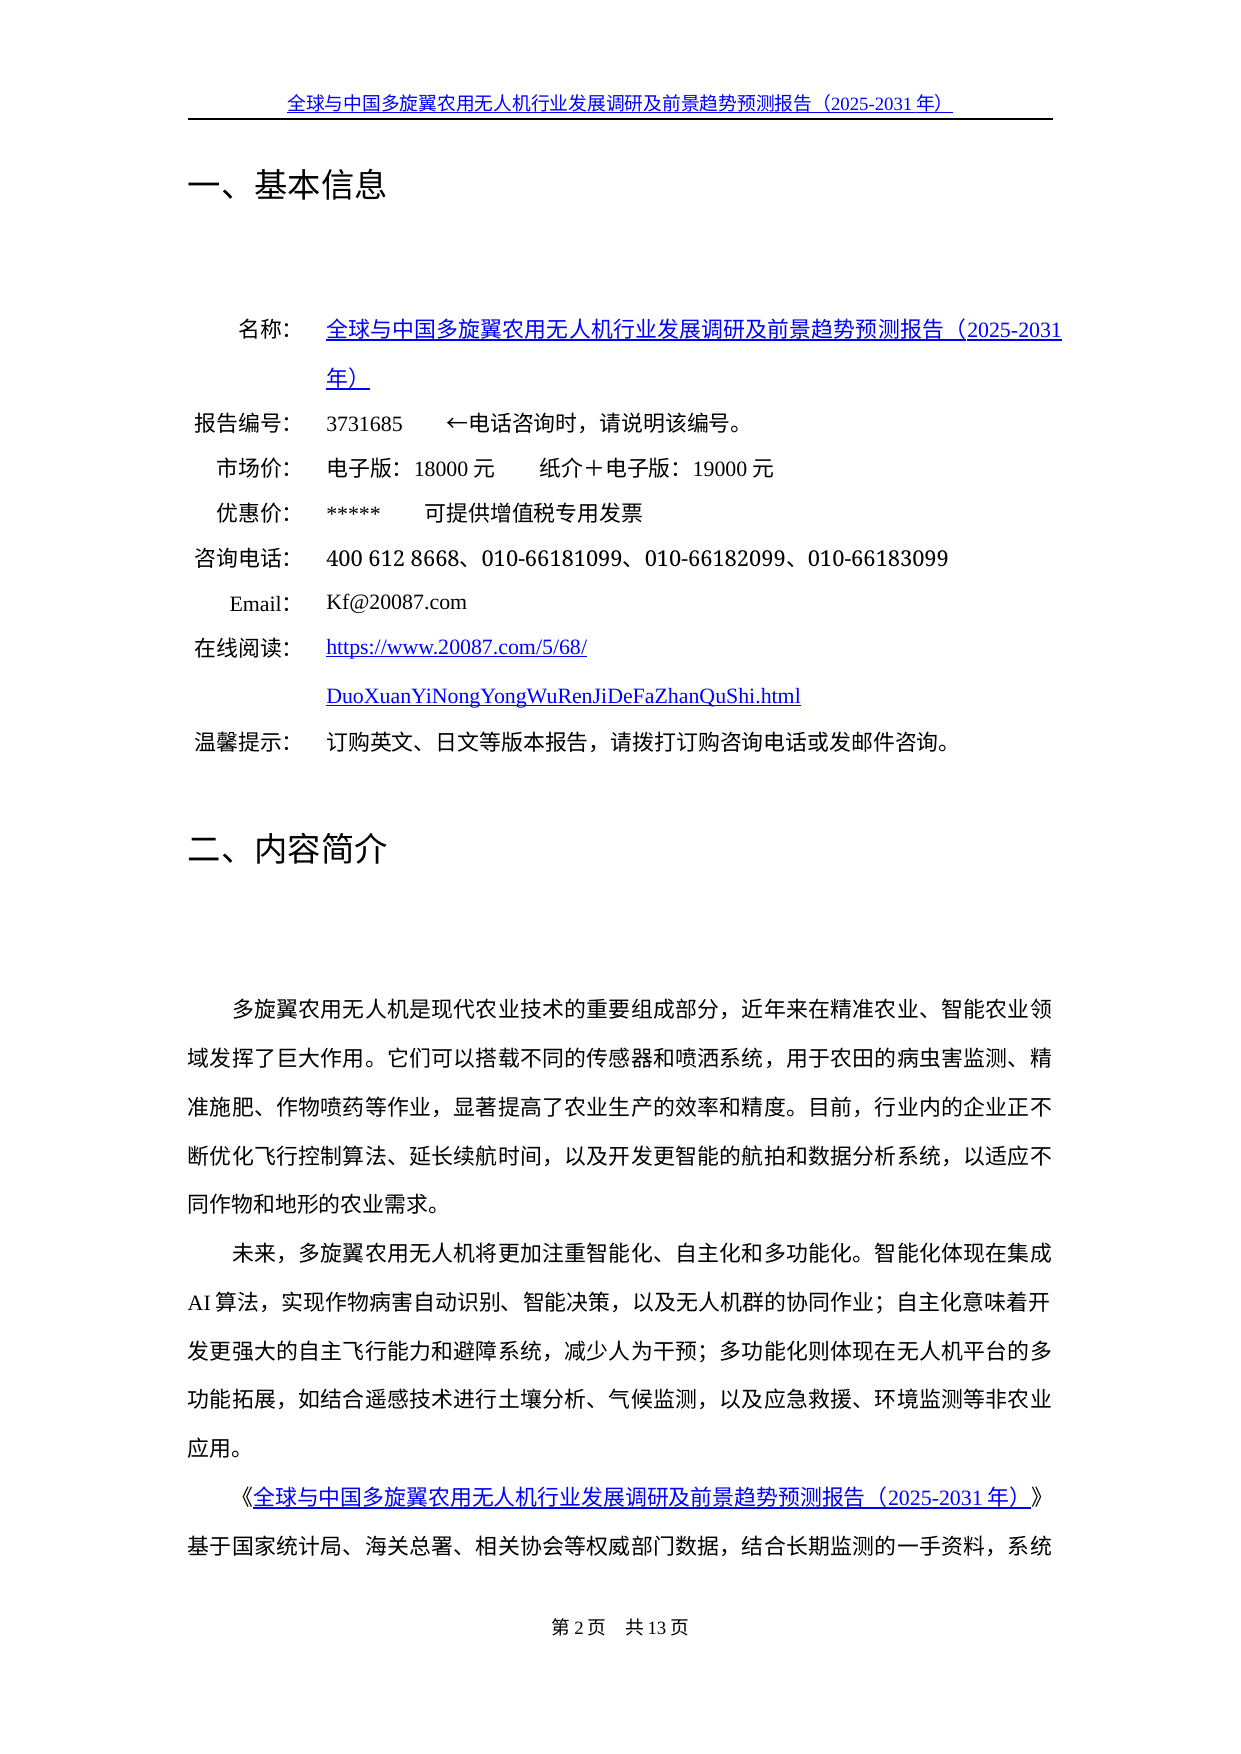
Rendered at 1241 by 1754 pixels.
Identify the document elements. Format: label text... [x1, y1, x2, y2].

table_cell 优惠价： [167, 495, 315, 540]
table_cell Email： [167, 585, 315, 630]
table_cell 订购英文、日文等版本报告，请拨打订购咨询电话或发邮件咨询。 [315, 724, 1073, 769]
table_cell Kf@20087.com [315, 585, 1073, 630]
table_cell 400 612 8668、010-66181099、010-66182099、010-66183099 [315, 540, 1073, 585]
table_cell 电子版：18000 元 纸介＋电子版：19000 元 [315, 450, 1073, 495]
table_cell 市场价： [167, 450, 315, 495]
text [187, 992, 1053, 1561]
title 二、内容简介 [187, 814, 1053, 879]
table_cell 在线阅读： [167, 630, 315, 724]
table_cell 温馨提示： [167, 724, 315, 769]
table_cell ***** 可提供增值税专用发票 [315, 495, 1073, 540]
table_header 名称： [167, 312, 315, 405]
table_cell 咨询电话： [167, 540, 315, 585]
table_cell 报告编号： [167, 405, 315, 450]
table_cell 3731685 ←电话咨询时，请说明该编号。 [315, 405, 1073, 450]
title 一、基本信息 [187, 150, 1053, 215]
table_cell [315, 630, 1073, 724]
table_header 全球与中国多旋翼农用无人机行业发展调研及前景趋势预测报告（2025-2031年） [315, 312, 1073, 405]
